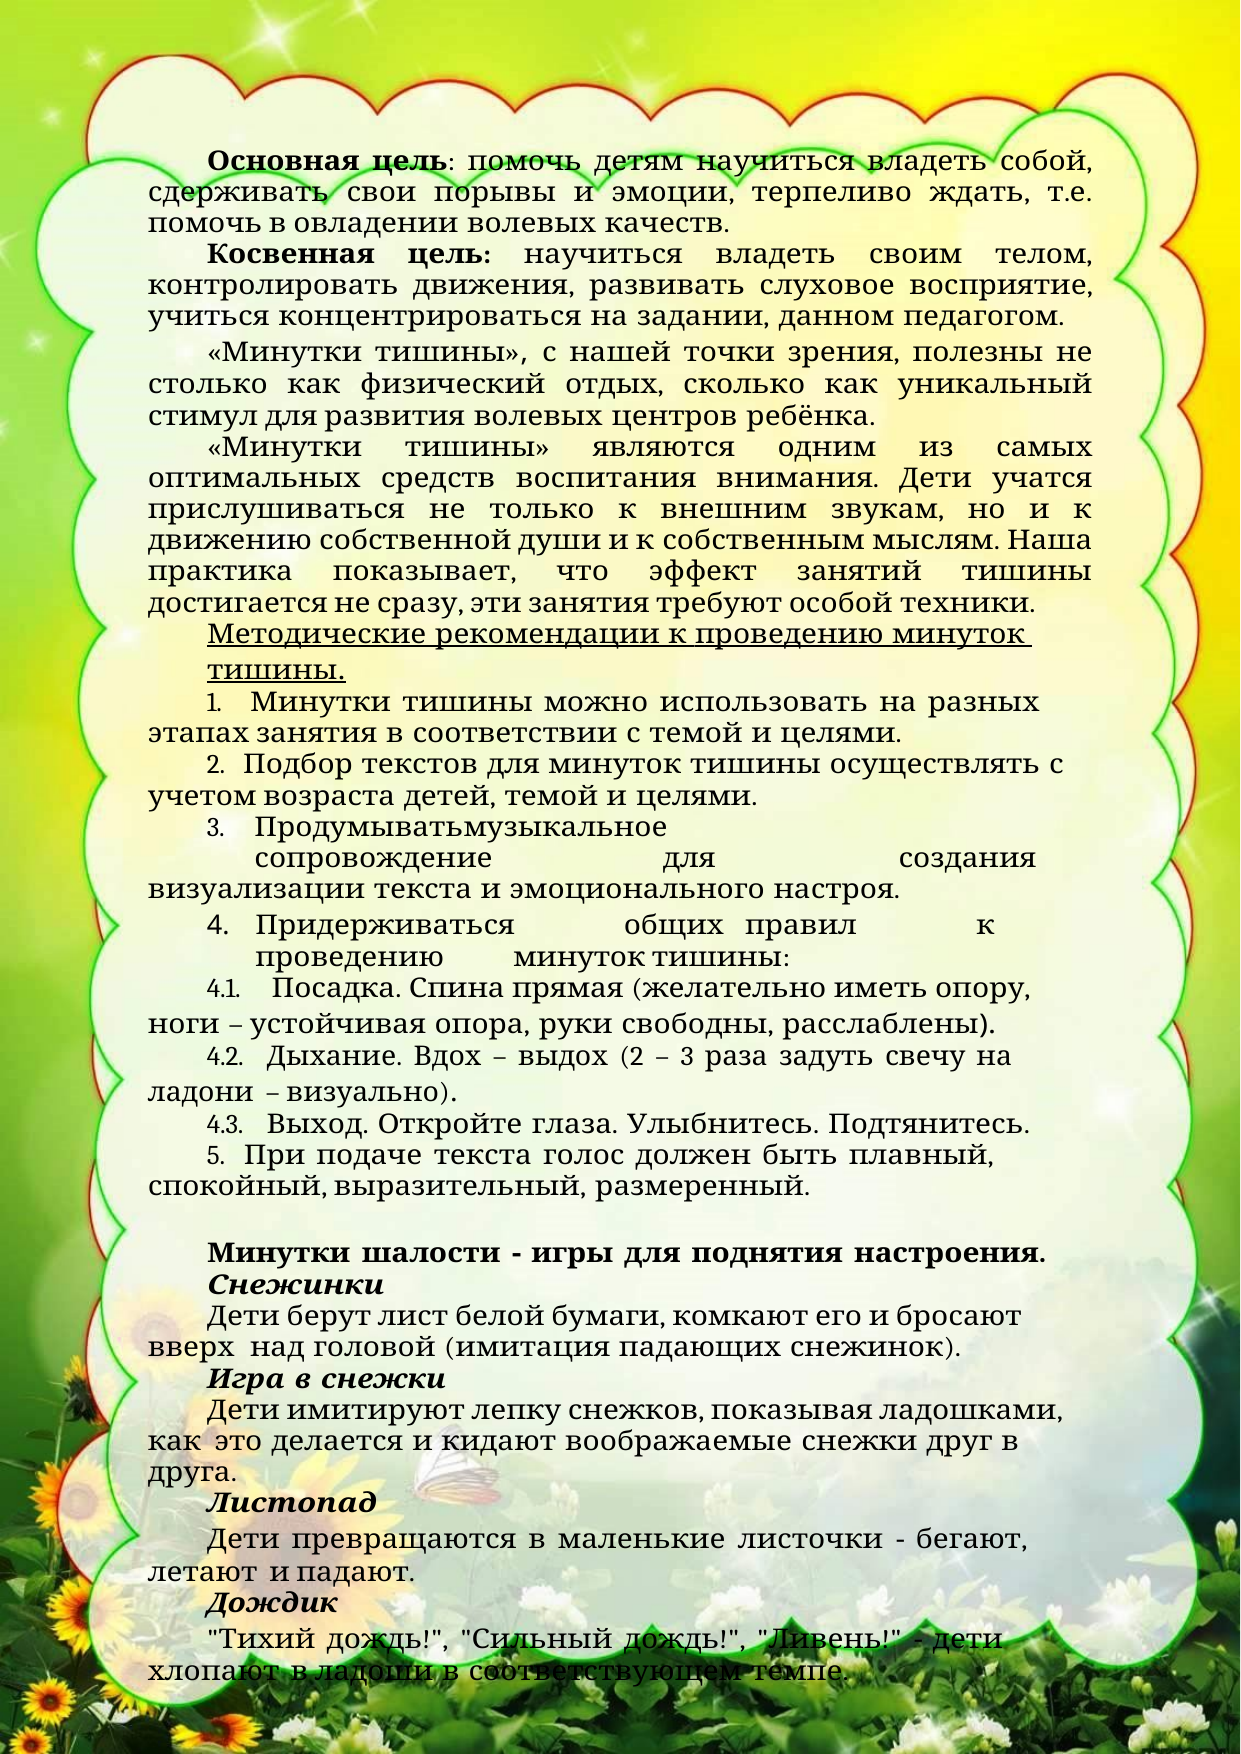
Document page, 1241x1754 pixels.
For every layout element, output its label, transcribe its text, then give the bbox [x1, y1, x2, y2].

list Придерживаться общих правил к проведению минуток тишины: [148, 905, 1093, 973]
list Минутки тишины можно использовать на разных этапах занятия в соответствии с темой и целями. [148, 687, 1092, 749]
text Дети превращаются в маленькие листочки - бегают, летают и падают. [148, 1520, 1105, 1588]
text Дети берут лист белой бумаги, комкают его и бросают вверх над головой (имитация падающих снежинок). [148, 1301, 1093, 1364]
picture [0, 0, 1241, 1754]
list Выход. Откройте глаза. Улыбнитесь. Подтянитесь. [207, 1109, 1105, 1140]
text Косвенная цель: научиться владеть своим телом, контролировать движения, развивать слуховое восприятие, учиться концентрироваться на задании, данном педагогом. [148, 239, 1093, 332]
subtitle Минутки шалости - игры для поднятия настроения. [207, 1233, 1105, 1270]
text Методические рекомендации к проведению минуток тишины. [207, 619, 1105, 687]
text «Минутки тишины», с нашей точки зрения, полезны не столько как физический отдых, сколько как уникальный стимул для развития волевых центров ребёнка. [148, 333, 1093, 432]
list При подаче текста голос должен быть плавный, спокойный, выразительный, размеренный. [148, 1140, 1092, 1203]
subtitle Листопад [207, 1488, 1105, 1520]
text «Минутки тишины» являются одним из самых оптимальных средств воспитания внимания. Дети учатся прислушиваться не только к внешним звукам, но и к движению собственной души и к собственным мыслям. Наша практика показывает, что эффект занятий тишины достигается не сразу, эти занятия требуют особой техники. [148, 432, 1092, 619]
subtitle Игра в снежки [207, 1364, 1105, 1395]
subtitle Снежинки [207, 1270, 1105, 1301]
list Подбор текстов для минуток тишины осуществлять с учетом возраста детей, темой и целями. [148, 749, 1092, 812]
list Дыхание. Вдох – выдох (2 – 3 раза задуть свечу на ладони – визуально). [148, 1041, 1093, 1109]
list Продумывать музыкальное сопровождение для создания визуализации текста и эмоционального настроя. [148, 812, 1092, 905]
text Дети имитируют лепку снежков, показывая ладошками, как это делается и кидают воображаемые снежки друг в друга. [148, 1395, 1093, 1488]
list Посадка. Спина прямая (желательно иметь опору, ноги – устойчивая опора, руки свободны, расслаблены). [148, 973, 1093, 1041]
subtitle Дождик [207, 1588, 1105, 1619]
text "Тихий дождь!", "Сильный дождь!", "Ливень!" - дети хлопают в ладоши в соответствующем темпе. [148, 1619, 1105, 1687]
text Основная цель: помочь детям научиться владеть собой, сдерживать свои порывы и эмоции, терпеливо ждать, т.е. помочь в овладении волевых качеств. [148, 146, 1093, 239]
